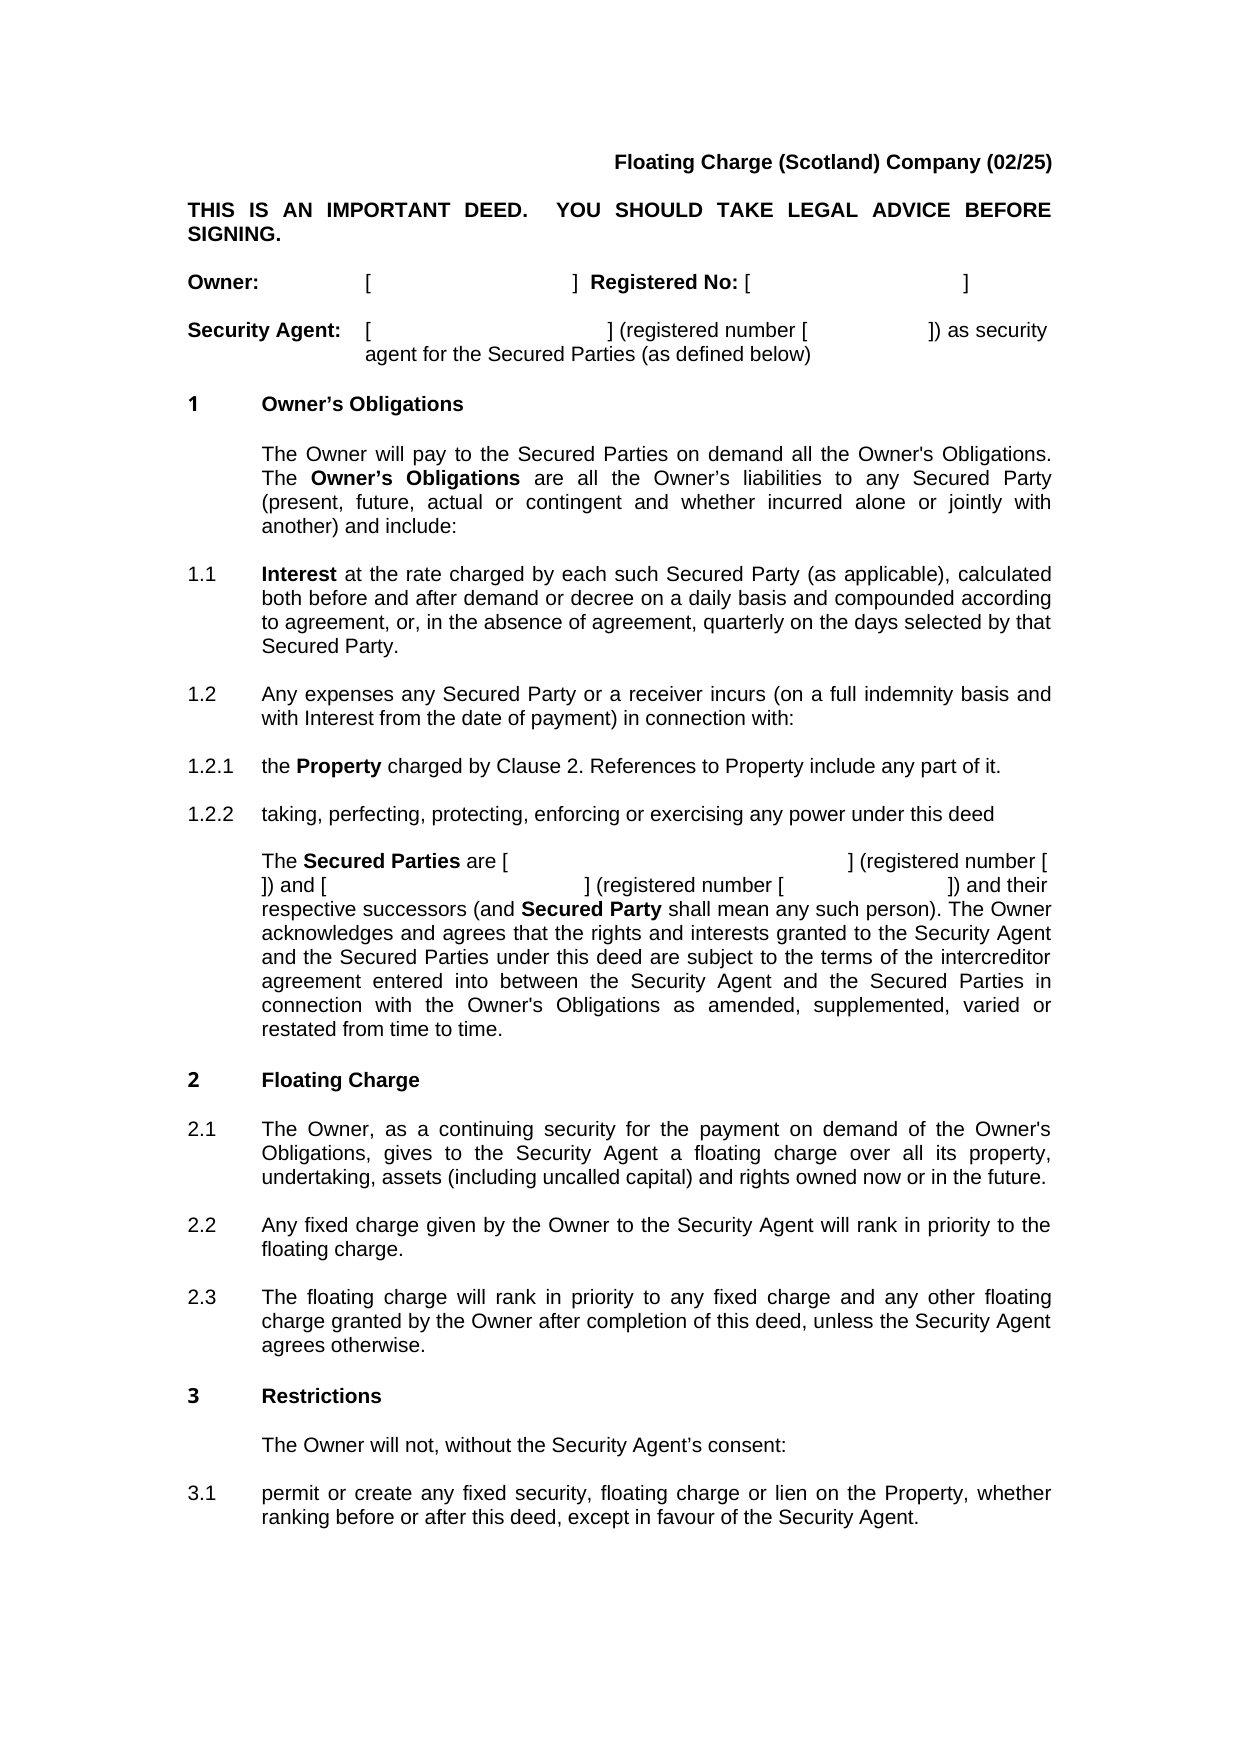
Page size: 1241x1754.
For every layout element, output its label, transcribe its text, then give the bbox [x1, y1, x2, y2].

text Owner: [ ] Registered No: [ ] [187, 270, 1053, 294]
text Floating Charge [187, 1065, 1053, 1093]
text the Property charged by Clause 2. References to Property include any part of it. [187, 753, 1053, 777]
text permit or create any fixed security, floating charge or lien on the Property, whether ranking before or after this deed, except in favour of the Security Agent. [187, 1481, 1053, 1529]
text The Owner will not, without the Security Agent’s consent: [261, 1433, 1053, 1457]
text Any expenses any Secured Party or a receiver incurs (on a full indemnity basis and with Interest from the date of payment) in connection with: [187, 682, 1053, 729]
text The floating charge will rank in priority to any fixed charge and any other floating charge granted by the Owner after completion of this deed, unless the Security Agent agrees otherwise. [187, 1285, 1053, 1357]
text The Owner, as a continuing security for the payment on demand of the Owner's Obligations, gives to the Security Agent a floating charge over all its property, undertaking, assets (including uncalled capital) and rights owned now or in the future. [187, 1117, 1053, 1189]
text The Secured Parties are [ ] (registered number [ ]) and [ ] (registered number [ ]) and their respective successors (and Secured Party shall mean any such person). The Owner acknowledges and agrees that the rights and interests granted to the Security Agent and the Secured Parties under this deed are subject to the terms of the intercreditor agreement entered into between the Security Agent and the Secured Parties in connection with the Owner's Obligations as amended, supplemented, varied or restated from time to time. [261, 849, 1053, 1041]
text Interest at the rate charged by each such Secured Party (as applicable), calculated both before and after demand or decree on a daily basis and compounded according to agreement, or, in the absence of agreement, quarterly on the days selected by that Secured Party. [187, 562, 1053, 658]
text Security Agent: [ ] (registered number [ ]) as security agent for the Secured Parties (as defined below) [187, 318, 1053, 366]
text Floating Charge () Company (02/25) [187, 150, 1053, 174]
text Owner’s Obligations [187, 389, 1053, 418]
text THIS IS AN IMPORTANT DEED. YOU SHOULD TAKE LEGAL ADVICE BEFORE SIGNING. [187, 198, 1053, 246]
text Restrictions [187, 1381, 1053, 1409]
text Any fixed charge given by the Owner to the Security Agent will rank in priority to the floating charge. [187, 1213, 1053, 1261]
text taking, perfecting, protecting, enforcing or exercising any power under this deed [187, 801, 1053, 825]
text The Owner will pay to the Secured Parties on demand all the Owner's Obligations. The Owner’s Obligations are all the Owner’s liabilities to any Secured Party (present, future, actual or contingent and whether incurred alone or jointly with another) and include: [261, 442, 1053, 538]
